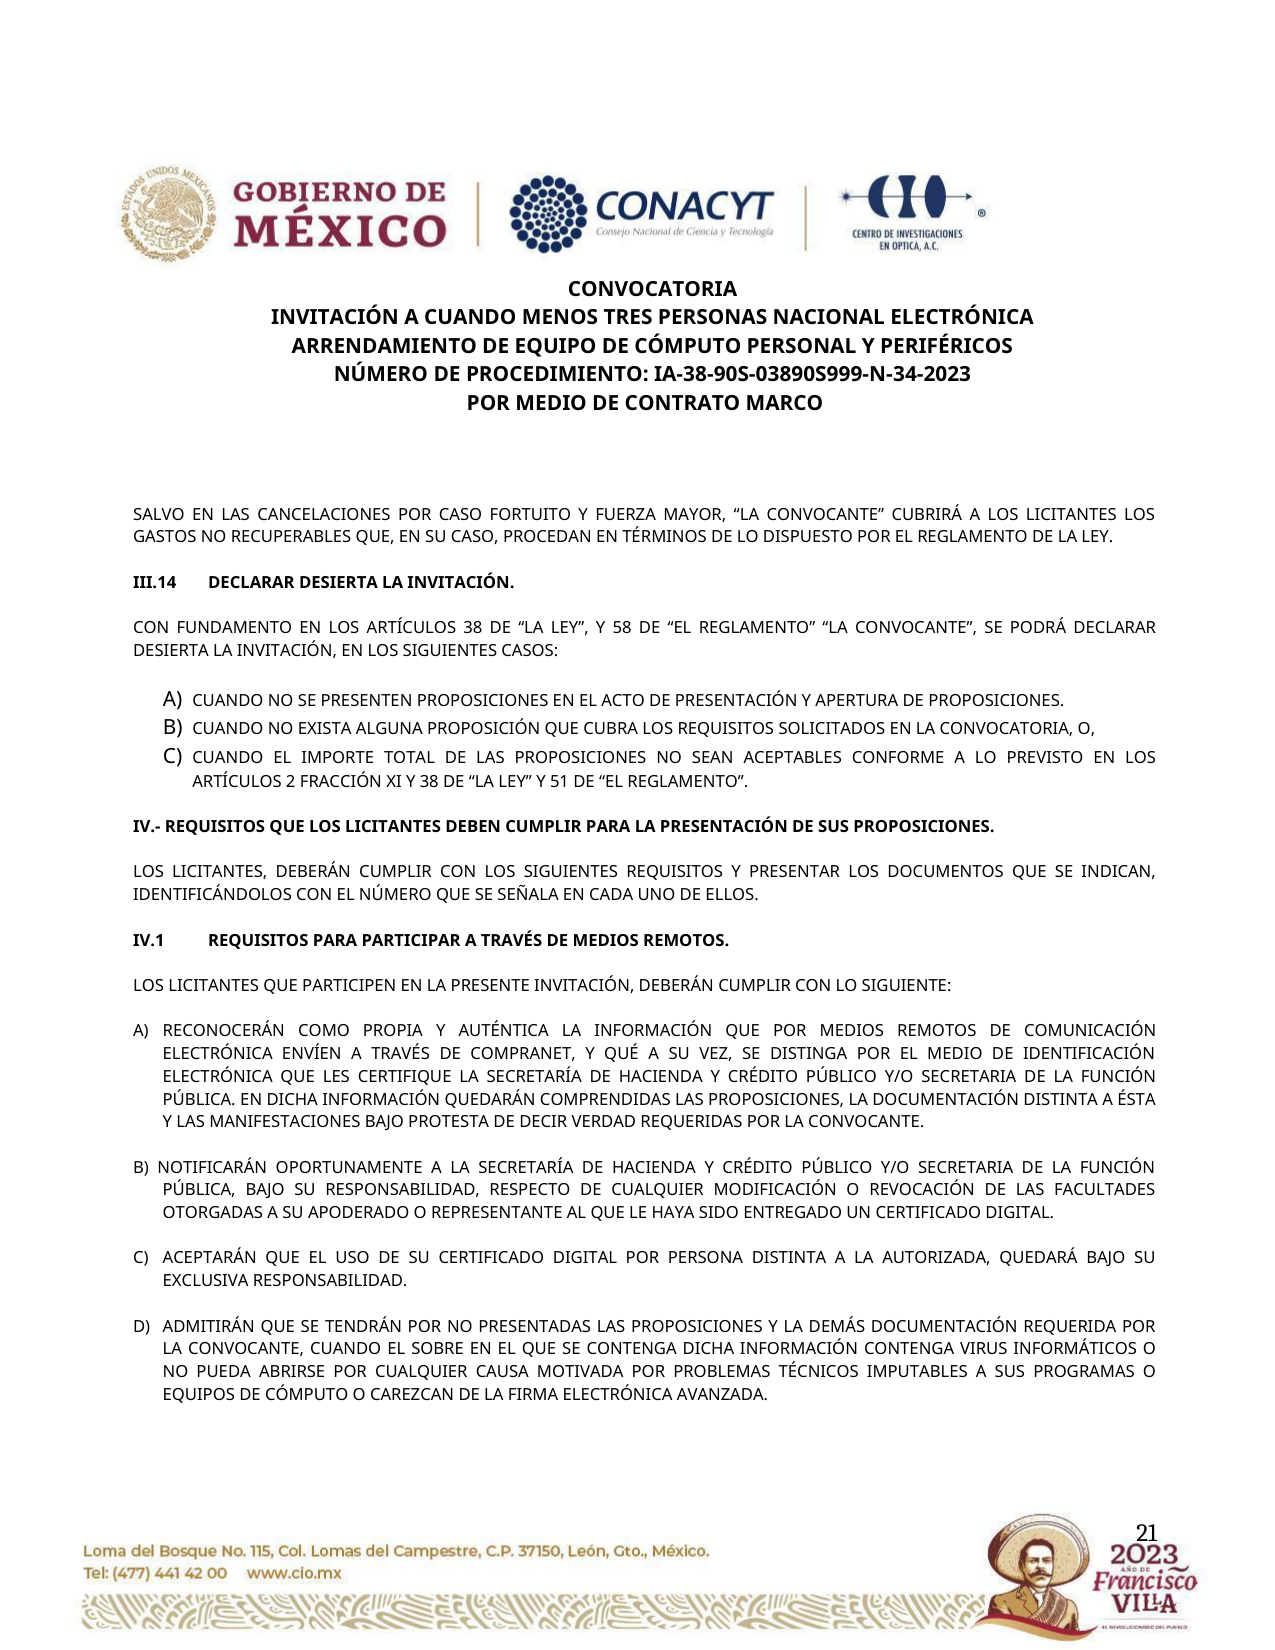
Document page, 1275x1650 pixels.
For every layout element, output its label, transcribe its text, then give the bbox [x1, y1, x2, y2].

text D) ADMITIRÁN QUE SE TENDRÁN POR NO PRESENTADAS LAS PROPOSICIONES Y LA DEMÁS DOCUMENTACIÓN REQUERIDA POR LA CONVOCANTE, CUANDO EL SOBRE EN EL QUE SE CONTENGA DICHA INFORMACIÓN CONTENGA VIRUS INFORMÁTICOS O NO PUEDA ABRIRSE POR CUALQUIER CAUSA MOTIVADA POR PROBLEMAS TÉCNICOS IMPUTABLES A SUS PROGRAMAS O EQUIPOS DE CÓMPUTO O CAREZCAN DE LA FIRMA ELECTRÓNICA AVANZADA. [133, 1314, 1157, 1405]
text LOS LICITANTES QUE PARTICIPEN EN LA PRESENTE INVITACIÓN, DEBERÁN CUMPLIR CON LO SIGUIENTE: [133, 974, 1157, 996]
text IV.1 REQUISITOS PARA PARTICIPAR A TRAVÉS DE MEDIOS REMOTOS. [133, 928, 1157, 951]
picture [3, 60, 1275, 1650]
text IV.- REQUISITOS QUE LOS LICITANTES DEBEN CUMPLIR PARA LA PRESENTACIÓN DE SUS PROPOSICIONES. [133, 815, 1157, 837]
list CUANDO NO EXISTA ALGUNA PROPOSICIÓN QUE CUBRA LOS REQUISITOS SOLICITADOS EN LA CONVOCATORIA, O, [163, 712, 1157, 741]
text B) NOTIFICARÁN OPORTUNAMENTE A LA SECRETARÍA DE HACIENDA Y CRÉDITO PÚBLICO Y/O SECRETARIA DE LA FUNCIÓN PÚBLICA, BAJO SU RESPONSABILIDAD, RESPECTO DE CUALQUIER MODIFICACIÓN O REVOCACIÓN DE LAS FACULTADES OTORGADAS A SU APODERADO O REPRESENTANTE AL QUE LE HAYA SIDO ENTREGADO UN CERTIFICADO DIGITAL. [133, 1155, 1157, 1223]
text SALVO EN LAS CANCELACIONES POR CASO FORTUITO Y FUERZA MAYOR, “LA CONVOCANTE” CUBRIRÁ A LOS LICITANTES LOS GASTOS NO RECUPERABLES QUE, EN SU CASO, PROCEDAN EN TÉRMINOS DE LO DISPUESTO POR EL REGLAMENTO DE LA LEY. [133, 502, 1157, 548]
text CON FUNDAMENTO EN LOS ARTÍCULOS 38 DE “LA LEY”, Y 58 DE “EL REGLAMENTO” “LA CONVOCANTE”, SE PODRÁ DECLARAR DESIERTA LA INVITACIÓN, EN LOS SIGUIENTES CASOS: [133, 616, 1157, 661]
list CUANDO EL IMPORTE TOTAL DE LAS PROPOSICIONES NO SEAN ACEPTABLES CONFORME A LO PREVISTO EN LOS ARTÍCULOS 2 FRACCIÓN XI Y 38 DE “LA LEY” Y 51 DE “EL REGLAMENTO”. [163, 741, 1157, 792]
text A) RECONOCERÁN COMO PROPIA Y AUTÉNTICA LA INFORMACIÓN QUE POR MEDIOS REMOTOS DE COMUNICACIÓN ELECTRÓNICA ENVÍEN A TRAVÉS DE COMPRANET, Y QUÉ A SU VEZ, SE DISTINGA POR EL MEDIO DE IDENTIFICACIÓN ELECTRÓNICA QUE LES CERTIFIQUE LA SECRETARÍA DE HACIENDA Y CRÉDITO PÚBLICO Y/O SECRETARIA DE LA FUNCIÓN PÚBLICA. EN DICHA INFORMACIÓN QUEDARÁN COMPRENDIDAS LAS PROPOSICIONES, LA DOCUMENTACIÓN DISTINTA A ÉSTA Y LAS MANIFESTACIONES BAJO PROTESTA DE DECIR VERDAD REQUERIDAS POR LA CONVOCANTE. [133, 1019, 1157, 1133]
list CUANDO NO SE PRESENTEN PROPOSICIONES EN EL ACTO DE PRESENTACIÓN Y APERTURA DE PROPOSICIONES. [163, 684, 1157, 712]
text LOS LICITANTES, DEBERÁN CUMPLIR CON LOS SIGUIENTES REQUISITOS Y PRESENTAR LOS DOCUMENTOS QUE SE INDICAN, IDENTIFICÁNDOLOS CON EL NÚMERO QUE SE SEÑALA EN CADA UNO DE ELLOS. [133, 860, 1157, 906]
text C) ACEPTARÁN QUE EL USO DE SU CERTIFICADO DIGITAL POR PERSONA DISTINTA A LA AUTORIZADA, QUEDARÁ BAJO SU EXCLUSIVA RESPONSABILIDAD. [133, 1246, 1157, 1292]
text III.14 DECLARAR DESIERTA LA INVITACIÓN. [133, 570, 1157, 593]
